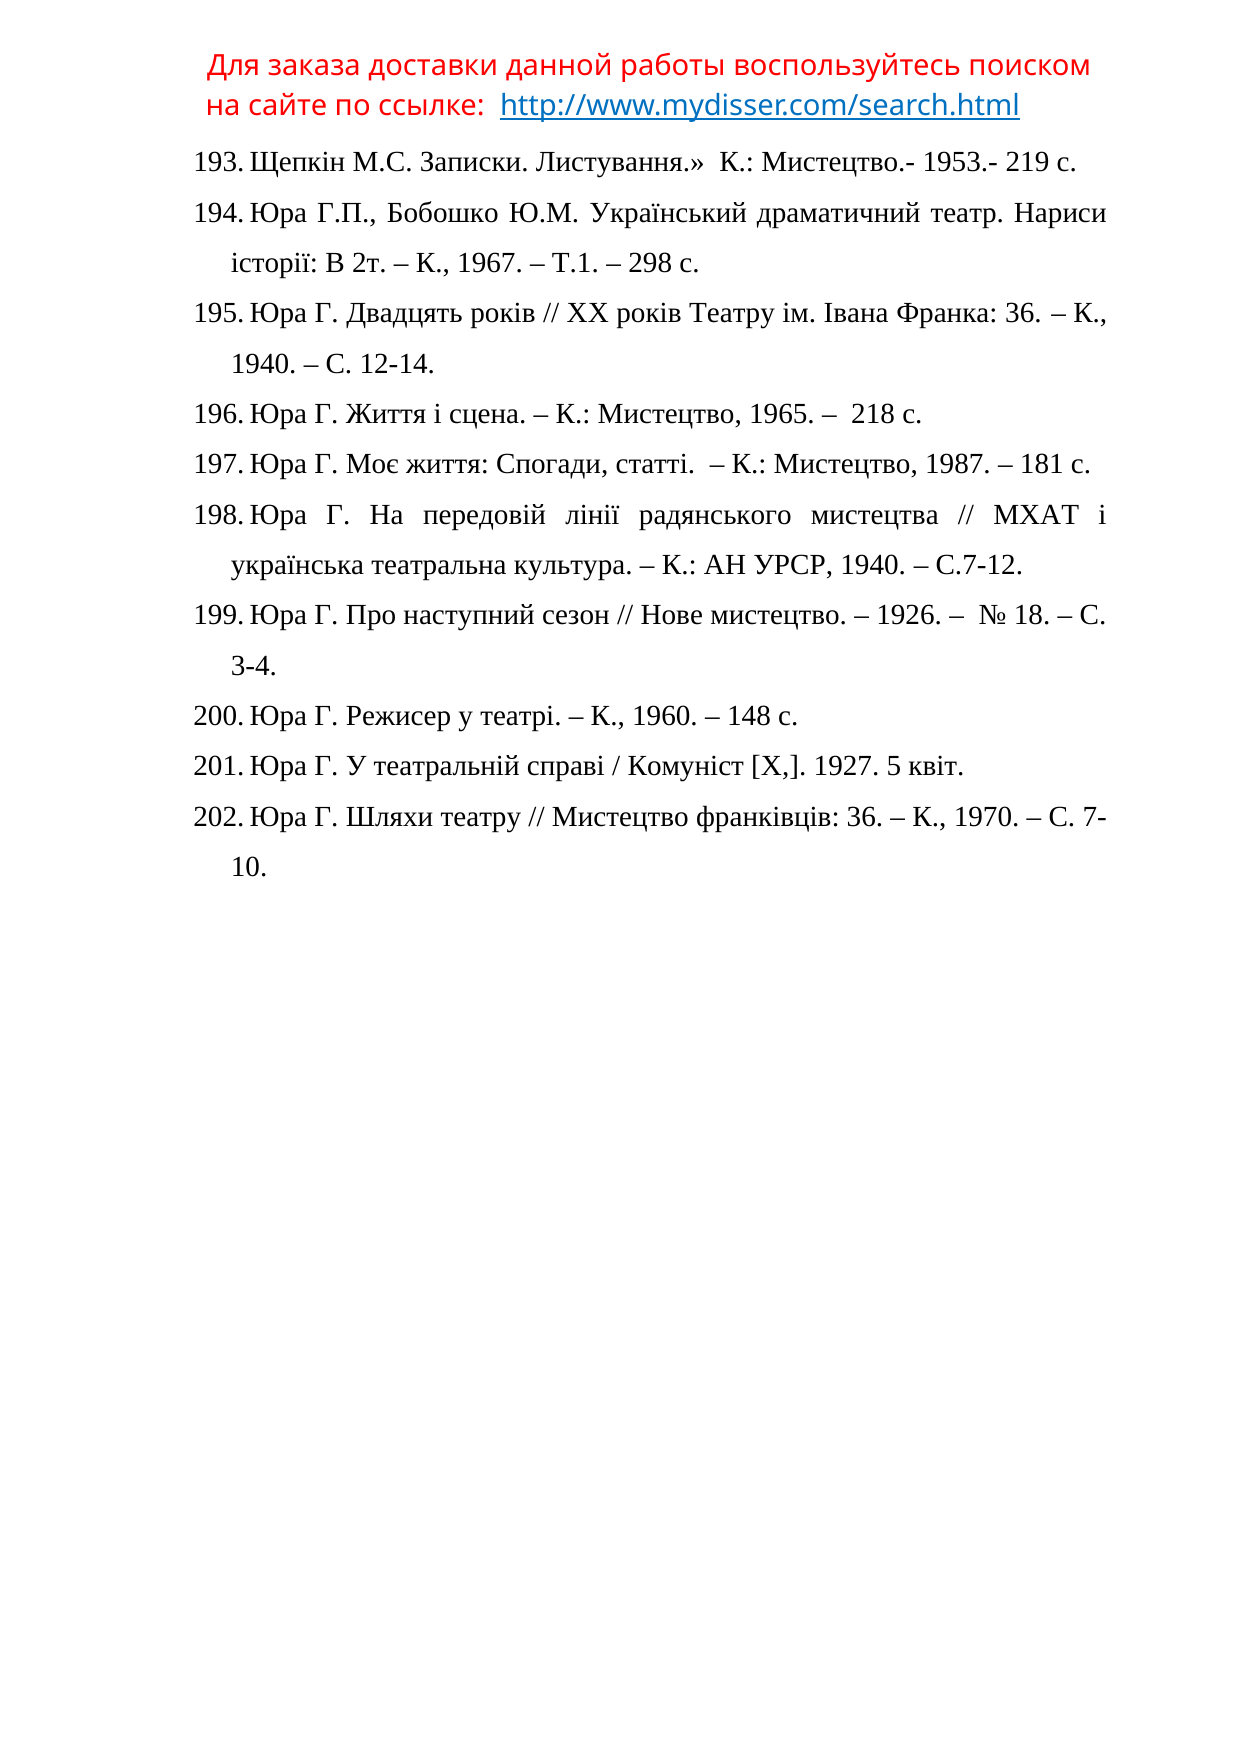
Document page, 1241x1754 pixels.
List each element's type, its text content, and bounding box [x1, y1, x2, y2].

list Щепкін М.С. Записки. Листування.» К.: Мистецтво.- 1953.- 219 с. [193, 144, 1107, 178]
list Юра Г. Режисер у театрі. – К., 1960. – 148 с. [193, 698, 1107, 732]
list Юра Г. Моє життя: Спогади, статті. – К.: Мистецтво, 1987. – 181 с. [193, 446, 1107, 480]
list Юра Г. Шляхи театру // Мистецтво франківців: 36. – К., 1970. – С. 7-10. [193, 799, 1107, 882]
list Юра Г.П., Бобошко Ю.М. Український драматичний театр. Нариси історії: В 2т. – К., 1967. – Т.1. – 298 с. [193, 195, 1107, 279]
list Юра Г. У театральній справі / Комуніст [X,]. 1927. 5 квіт. [193, 748, 1107, 782]
list Юра Г. Про наступний сезон // Нове мистецтво. – 1926. – № 18. – С. 3-4. [193, 597, 1107, 681]
list Юра Г. Двадцять років // XX років Театру ім. Івана Франка: 36. – К., 1940. – С. 12-14. [193, 296, 1107, 379]
list Юра Г. На передовій лінії радянського мистецтва // МХАТ і українська театральна культура. – К.: АН УРСР, 1940. – С.7-12. [193, 497, 1107, 581]
list Юра Г. Життя і сцена. – К.: Мистецтво, 1965. – 218 с. [193, 396, 1107, 430]
